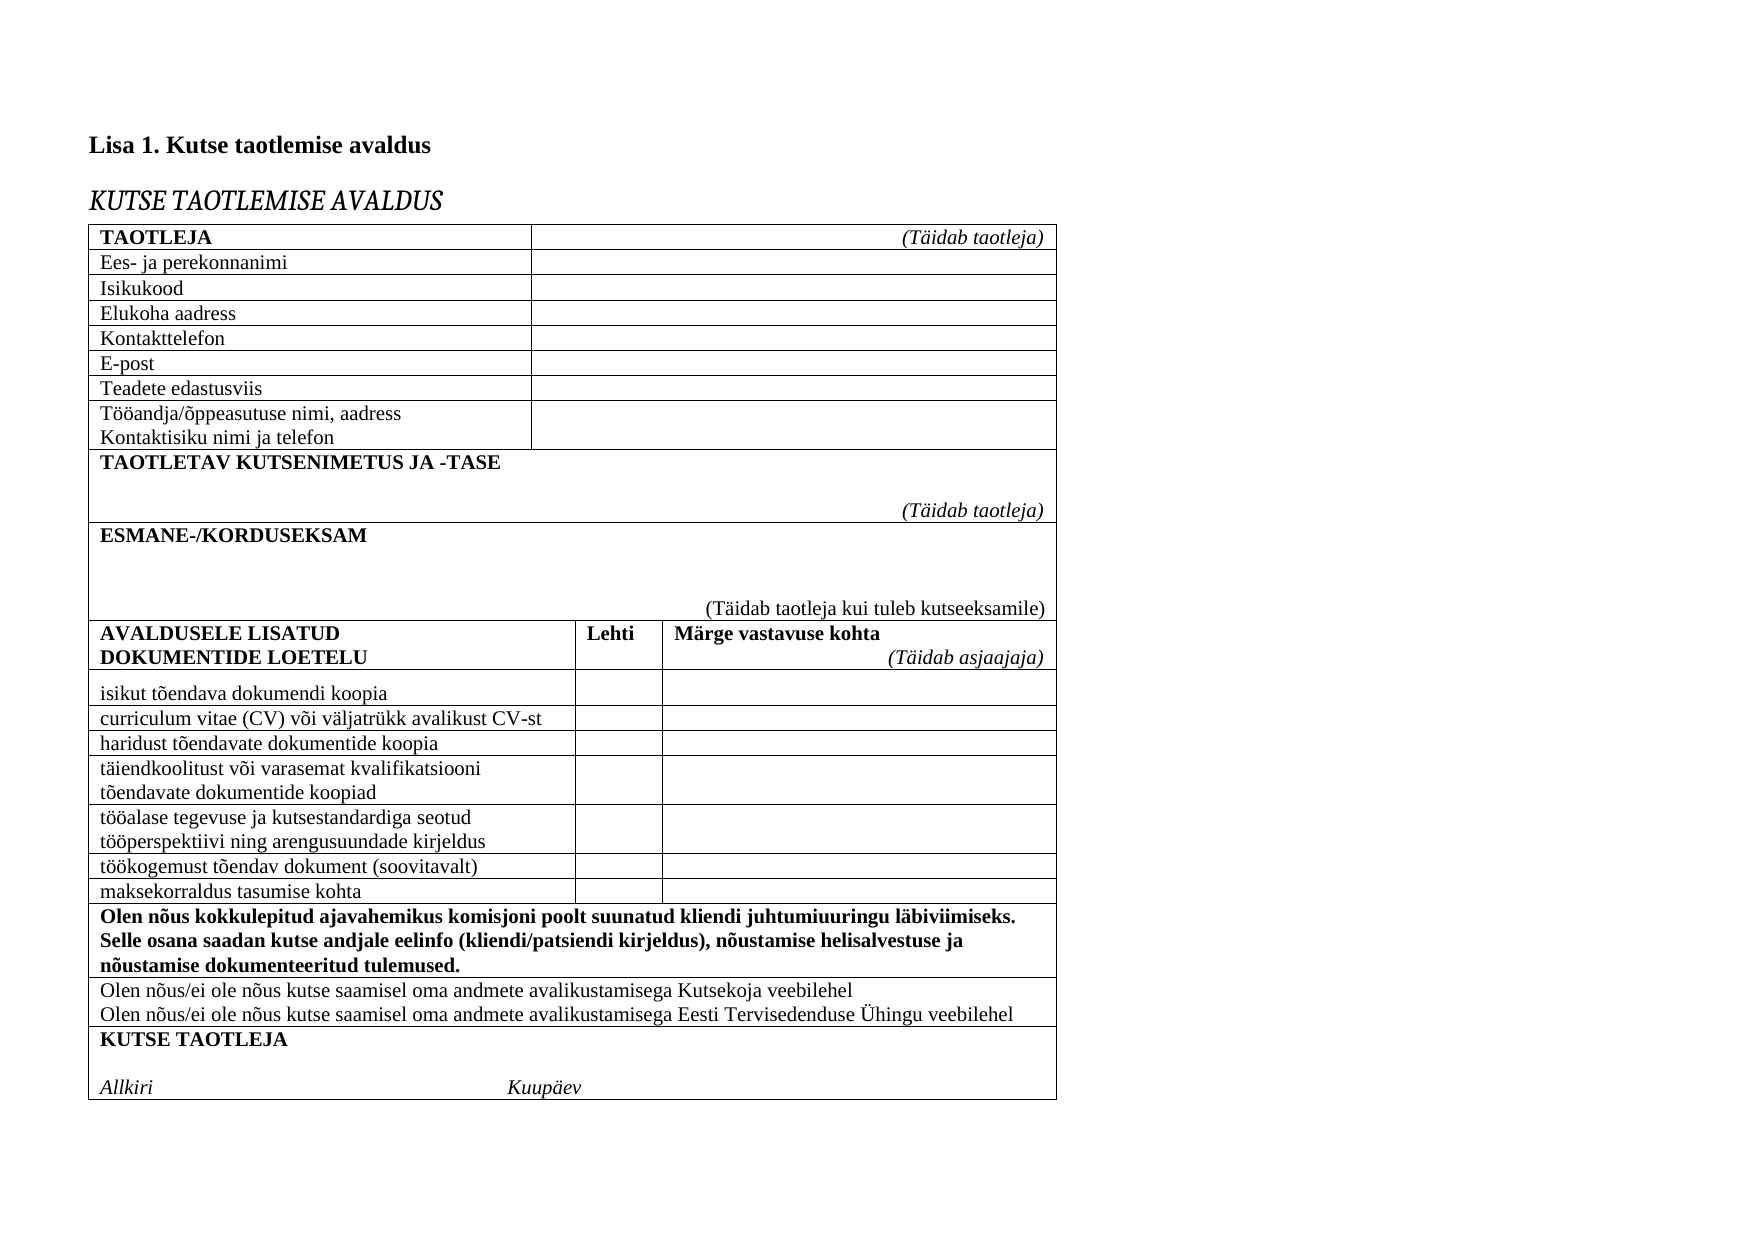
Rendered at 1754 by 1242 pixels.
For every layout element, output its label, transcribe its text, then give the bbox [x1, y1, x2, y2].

table_cell täiendkoolitust või varasemat kvalifikatsiooni tõendavate dokumentide koopiad [89, 756, 575, 804]
table_cell [532, 401, 1056, 449]
table_cell Elukoha aadress [89, 301, 531, 324]
table_cell [576, 756, 662, 804]
table_cell [532, 250, 1056, 274]
table_cell [532, 326, 1056, 350]
table_cell Kontakttelefon [89, 326, 531, 350]
table_cell Tööandja/õppeasutuse nimi, aadress Kontaktisiku nimi ja telefon [89, 401, 531, 449]
table_cell Lehti [576, 621, 662, 669]
table_cell Teadete edastusviis [89, 376, 531, 400]
table_cell ESMANE-/KORDUSEKSAM (Täidab taotleja kui tuleb kutseeksamile) [89, 523, 1056, 619]
subtitle KUTSE TAOTLEMISE AVALDUS [89, 184, 1614, 218]
table_cell Isikukood [89, 275, 531, 299]
table_cell [532, 376, 1056, 400]
table_cell Ees- ja perekonnanimi [89, 250, 531, 274]
table_cell haridust tõendavate dokumentide koopia [89, 731, 575, 755]
table_cell [576, 731, 662, 755]
table_cell Olen nõus kokkulepitud ajavahemikus komisjoni poolt suunatud kliendi juhtumiuuringu läbiviimiseks. Selle osana saadan kutse andjale eelinfo (kliendi/patsiendi kirjeldus), nõustamise helisalvestuse ja nõustamise dokumenteeritud tulemused. [89, 904, 1056, 977]
table_cell [663, 670, 1056, 704]
table_cell [576, 706, 662, 730]
table_cell maksekorraldus tasumise kohta [89, 879, 575, 903]
table_cell töökogemust tõendav dokument (soovitavalt) [89, 854, 575, 878]
table_cell isikut tõendava dokumendi koopia [89, 670, 575, 704]
table_cell [532, 275, 1056, 299]
table_cell curriculum vitae (CV) või väljatrükk avalikust CV-st [89, 706, 575, 730]
table_cell [576, 805, 662, 853]
table_cell [663, 854, 1056, 878]
table_cell [576, 879, 662, 903]
table_header (Täidab taotleja) [532, 225, 1056, 249]
table_cell Märge vastavuse kohta (Täidab asjaajaja) [663, 621, 1056, 669]
table_cell tööalase tegevuse ja kutsestandardiga seotud tööperspektiivi ning arengusuundade kirjeldus [89, 805, 575, 853]
table_cell [663, 706, 1056, 730]
table_cell [532, 301, 1056, 324]
text Lisa 1. Kutse taotlemise avaldus [89, 131, 1614, 159]
table_cell [663, 879, 1056, 903]
table_cell [663, 805, 1056, 853]
table_header TAOTLEJA [89, 225, 531, 249]
table_cell [663, 731, 1056, 755]
table_cell [663, 756, 1056, 804]
table_cell [576, 670, 662, 704]
table_cell E-post [89, 351, 531, 375]
table_cell [532, 351, 1056, 375]
table_cell KUTSE TAOTLEJA Allkiri Kuupäev [89, 1027, 1056, 1099]
table_cell AVALDUSELE LISATUD DOKUMENTIDE LOETELU [89, 621, 575, 669]
table_cell TAOTLETAV KUTSENIMETUS JA -TASE (Täidab taotleja) [89, 450, 1056, 522]
table_cell [576, 854, 662, 878]
table_cell Olen nõus/ei ole nõus kutse saamisel oma andmete avalikustamisega Kutsekoja veebilehel Olen nõus/ei ole nõus kutse saamisel oma andmete avalikustamisega Eesti Tervisedenduse Ühingu veebilehel [89, 978, 1056, 1026]
